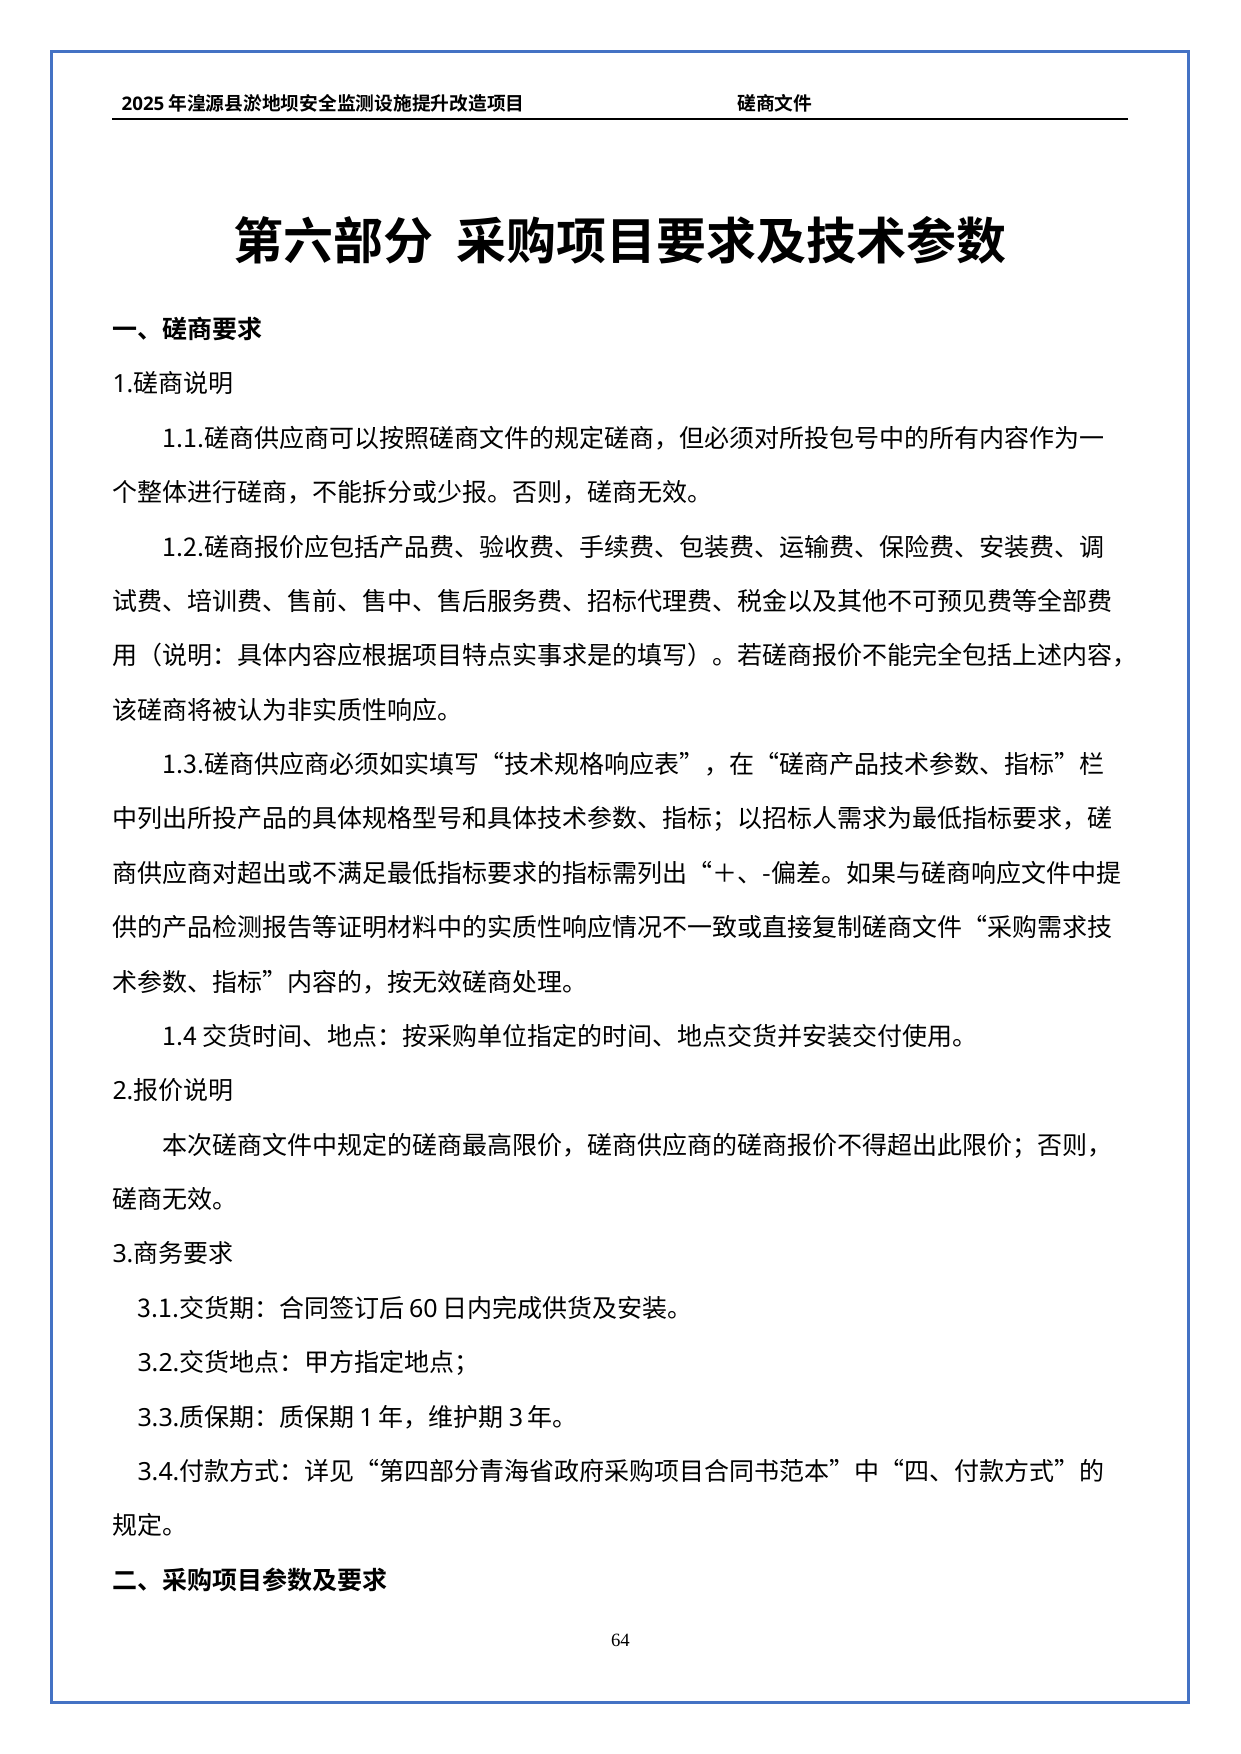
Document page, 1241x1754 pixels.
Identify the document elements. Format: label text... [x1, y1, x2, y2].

subtitle 一、磋商要求 [112, 309, 1128, 346]
text 1.3.磋商供应商必须如实填写“技术规格响应表”，在“磋商产品技术参数、指标”栏中列出所投产品的具体规格型号和具体技术参数、指标；以招标人需求为最低指标要求，磋商供应商对超出或不满足最低指标要求的指标需列出“＋、-偏差。如果与磋商响应文件中提供的产品检测报告等证明材料中的实质性响应情况不一致或直接复制磋商文件“采购需求技术参数、指标”内容的，按无效磋商处理。 [112, 744, 1128, 998]
subtitle 第六部分 采购项目要求及技术参数 [112, 201, 1128, 273]
text 3.3.质保期：质保期1年，维护期3年。 [112, 1397, 1128, 1433]
text 本次磋商文件中规定的磋商最高限价，磋商供应商的磋商报价不得超出此限价；否则，磋商无效。 [112, 1125, 1128, 1216]
text 3.4.付款方式：详见“第四部分青海省政府采购项目合同书范本”中“四、付款方式”的规定。 二、采购项目参数及要求 [112, 1451, 1128, 1596]
text 1.4交货时间、地点：按采购单位指定的时间、地点交货并安装交付使用。 [112, 1016, 1128, 1053]
text 3.2.交货地点：甲方指定地点； [112, 1343, 1128, 1379]
text 3.1.交货期：合同签订后60日内完成供货及安装。 [112, 1288, 1128, 1324]
text 3.商务要求 [112, 1234, 1128, 1270]
text 2.报价说明 [112, 1071, 1128, 1107]
text 1.磋商说明 [112, 364, 1128, 400]
text 1.1.磋商供应商可以按照磋商文件的规定磋商，但必须对所投包号中的所有内容作为一个整体进行磋商，不能拆分或少报。否则，磋商无效。 [112, 418, 1128, 509]
text 1.2.磋商报价应包括产品费、验收费、手续费、包装费、运输费、保险费、安装费、调试费、培训费、售前、售中、售后服务费、招标代理费、税金以及其他不可预见费等全部费用（说明：具体内容应根据项目特点实事求是的填写）。若磋商报价不能完全包括上述内容，该磋商将被认为非实质性响应。 [112, 527, 1128, 726]
